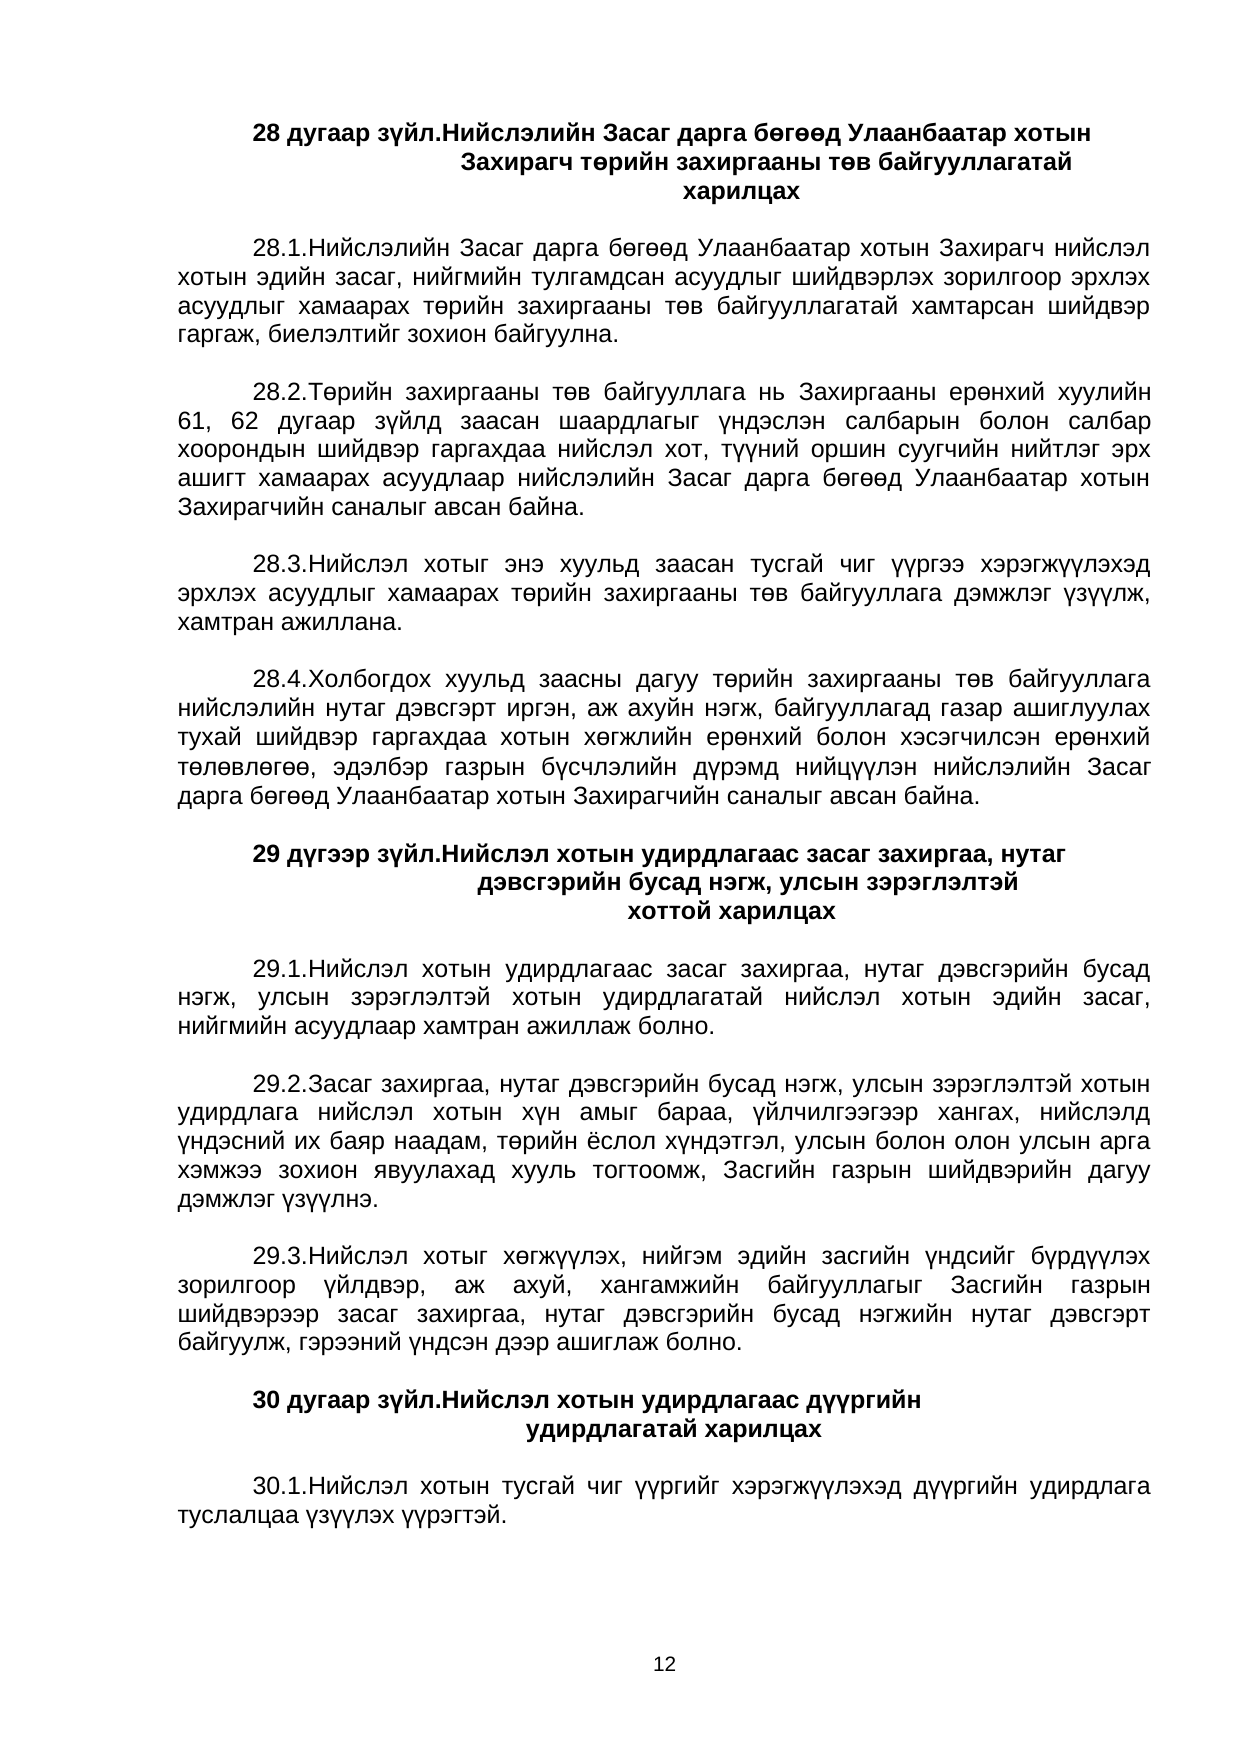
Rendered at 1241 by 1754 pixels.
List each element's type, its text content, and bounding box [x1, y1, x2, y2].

subtitle Захирагч төрийн захиргааны төв байгууллагатай [177, 147, 1152, 176]
text 30 дугаар зүйл.Нийслэл хотын удирдлагаас дүүргийн [177, 1385, 1152, 1414]
text дэвсгэрийн бусад нэгж, улсын зэрэглэлтэй [177, 867, 1152, 896]
subtitle 28 дугаар зүйл.Нийслэлийн Засаг дарга бөгөөд Улаанбаатар хотын [177, 118, 1152, 147]
subtitle 29.3.Нийслэл хотыг хөгжүүлэх, нийгэм эдийн засгийн үндсийг бүрдүүлэх зорилгоор үйлдвэр, аж ахуй, хангамжийн байгууллагыг Засгийн газрын шийдвэрээр засаг захиргаа, нутаг дэвсгэрийн бусад нэгжийн нутаг дэвсгэрт байгуулж, гэрээний үндсэн дээр ашиглаж болно. [177, 1241, 1152, 1356]
subtitle харилцах [552, 176, 1152, 204]
text удирдлагатай харилцах [402, 1414, 1152, 1442]
text 29.1.Нийслэл хотын удирдлагаас засаг захиргаа, нутаг дэвсгэрийн бусад нэгж, улсын зэрэглэлтэй хотын удирдлагатай нийслэл хотын эдийн засаг, нийгмийн асуудлаар хамтран ажиллаж болно. [177, 954, 1152, 1040]
text 28.2.Төрийн захиргааны төв байгууллага нь Захиргааны ерөнхий хуулийн 61, 62 дугаар зүйлд заасан шаардлагыг үндэслэн салбарын болон салбар хоорондын шийдвэр гаргахдаа нийслэл хот, түүний оршин суугчийн нийтлэг эрх ашигт хамаарах асуудлаар нийслэлийн Засаг дарга бөгөөд Улаанбаатар хотын Захирагчийн саналыг авсан байна. [177, 377, 1152, 521]
text 29.2.Засаг захиргаа, нутаг дэвсгэрийн бусад нэгж, улсын зэрэглэлтэй хотын удирдлага нийслэл хотын хүн амыг бараа, үйлчилгээгээр хангах, нийслэлд үндэсний их баяр наадам, төрийн ёслол хүндэтгэл, улсын болон олон улсын арга хэмжээ зохион явуулахад хууль тогтоомж, Засгийн газрын шийдвэрийн дагуу дэмжлэг үзүүлнэ. [177, 1069, 1152, 1212]
text хоттой харилцах [177, 896, 1152, 925]
text 30.1.Нийслэл хотын тусгай чиг үүргийг хэрэгжүүлэхэд дүүргийн удирдлага туслалцаа үзүүлэх үүрэгтэй. [177, 1471, 1152, 1529]
text 28.4.Холбогдох хуульд заасны дагуу төрийн захиргааны төв байгууллага нийслэлийн нутаг дэвсгэрт иргэн, аж ахуйн нэгж, байгууллагад газар ашиглуулах тухай шийдвэр гаргахдаа хотын хөгжлийн ерөнхий болон хэсэгчилсэн ерөнхий төлөвлөгөө, эдэлбэр газрын бүсчлэлийн дүрэмд нийцүүлэн нийслэлийн Засаг дарга бөгөөд Улаанбаатар хотын Захирагчийн саналыг авсан байна. [177, 664, 1152, 810]
text 28.3.Нийслэл хотыг энэ хуульд заасан тусгай чиг үүргээ хэрэгжүүлэхэд эрхлэх асуудлыг хамаарах төрийн захиргааны төв байгууллага дэмжлэг үзүүлж, хамтран ажиллана. [177, 549, 1152, 636]
text 28.1.Нийслэлийн Засаг дарга бөгөөд Улаанбаатар хотын Захирагч нийслэл хотын эдийн засаг, нийгмийн тулгамдсан асуудлыг шийдвэрлэх зорилгоор эрхлэх асуудлыг хамаарах төрийн захиргааны төв байгууллагатай хамтарсан шийдвэр гаргаж, биелэлтийг зохион байгуулна. [177, 233, 1152, 348]
text 29 дүгээр зүйл.Нийслэл хотын удирдлагаас засаг захиргаа, нутаг [177, 839, 1152, 867]
